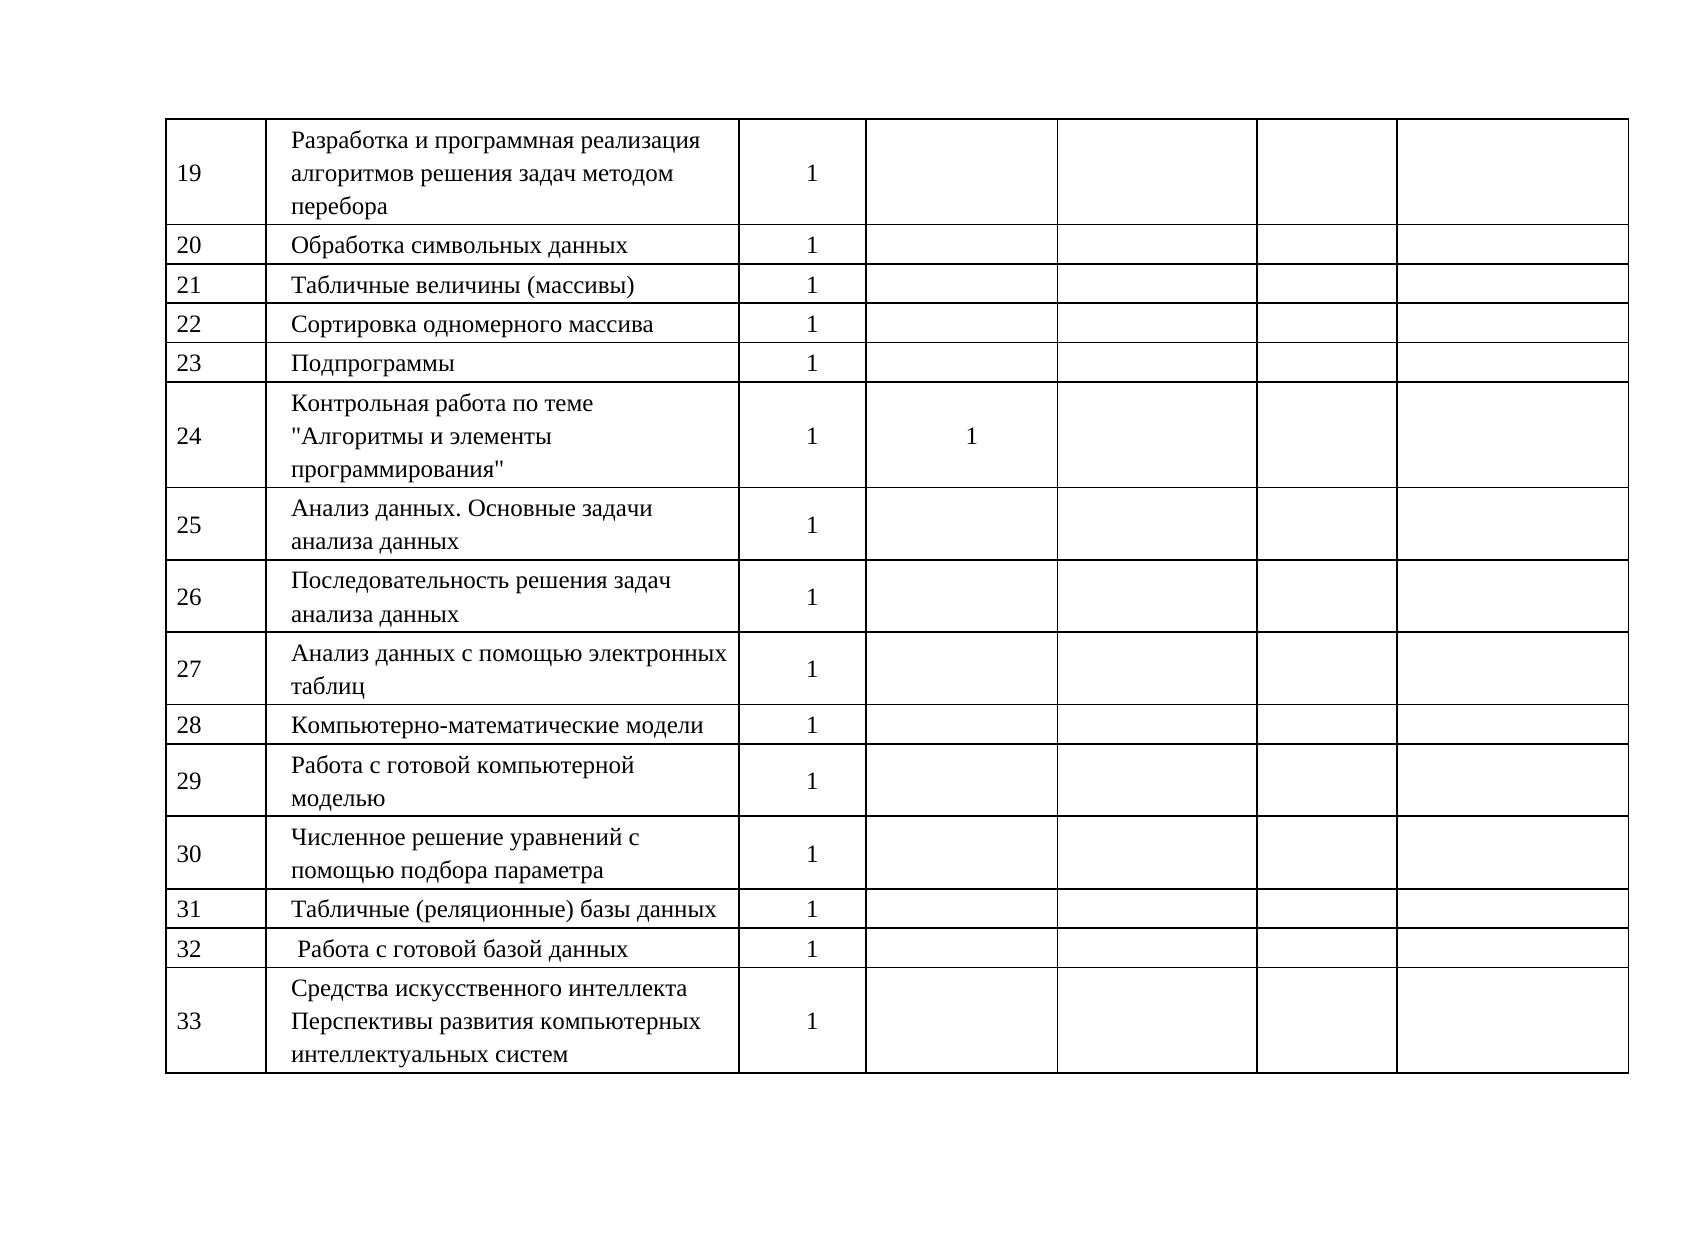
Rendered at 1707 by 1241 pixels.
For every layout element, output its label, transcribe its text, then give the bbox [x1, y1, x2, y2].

table_cell [1398, 968, 1628, 1072]
table_cell [1258, 633, 1396, 704]
table_cell [1058, 633, 1256, 704]
table_cell 1 [740, 225, 865, 263]
table_cell [1398, 225, 1628, 263]
table_cell [1398, 817, 1628, 888]
table_cell [867, 120, 1057, 223]
table_cell [867, 304, 1057, 342]
table_cell 1 [740, 561, 865, 631]
table_cell [867, 705, 1057, 743]
table_cell 1 [740, 929, 865, 967]
table_cell 25 [167, 488, 265, 559]
table_cell 1 [740, 968, 865, 1072]
table_cell 24 [167, 383, 265, 486]
table_cell 1 [740, 633, 865, 704]
table_cell 1 [740, 120, 865, 223]
table_cell 1 [740, 817, 865, 888]
table_cell 23 [167, 343, 265, 381]
table_cell [1058, 343, 1256, 381]
table_cell 22 [167, 304, 265, 342]
table_cell 1 [867, 383, 1057, 486]
table_cell Сортировка одномерного массива [267, 304, 738, 342]
table_cell 33 [167, 968, 265, 1072]
table_cell 1 [740, 705, 865, 743]
table_cell [1058, 745, 1256, 815]
table_cell [867, 817, 1057, 888]
table_cell 30 [167, 817, 265, 888]
table_cell [1058, 705, 1256, 743]
table_cell 28 [167, 705, 265, 743]
table_cell 1 [740, 890, 865, 927]
table_cell Контрольная работа по теме "Алгоритмы и элементы программирования" [267, 383, 738, 486]
table_cell Компьютерно-математические модели [267, 705, 738, 743]
table_cell [1398, 383, 1628, 486]
table_cell [867, 488, 1057, 559]
table_cell [867, 745, 1057, 815]
table_cell [1058, 929, 1256, 967]
table_cell [1258, 929, 1396, 967]
table_cell [867, 343, 1057, 381]
table_cell [1398, 343, 1628, 381]
table_cell Обработка символьных данных [267, 225, 738, 263]
table_cell [867, 929, 1057, 967]
table_cell [1398, 890, 1628, 927]
table_cell [1258, 383, 1396, 486]
table_cell [867, 633, 1057, 704]
table_cell 26 [167, 561, 265, 631]
table_cell [1058, 968, 1256, 1072]
table_cell [1398, 633, 1628, 704]
table_cell [1058, 265, 1256, 302]
table_cell [1258, 120, 1396, 223]
table_cell 32 [167, 929, 265, 967]
table_cell Разработка и программная реализация алгоритмов решения задач методом перебора [267, 120, 738, 223]
table_cell 1 [740, 343, 865, 381]
table_cell Последовательность решения задач анализа данных [267, 561, 738, 631]
table_cell Средства искусственного интеллекта Перспективы развития компьютерных интеллектуальных систем [267, 968, 738, 1072]
table_cell [1398, 304, 1628, 342]
table_cell Табличные (реляционные) базы данных [267, 890, 738, 927]
table_cell [1258, 745, 1396, 815]
table_cell [1258, 304, 1396, 342]
table_cell [1398, 705, 1628, 743]
table_cell 1 [740, 745, 865, 815]
table_cell [1058, 225, 1256, 263]
table_cell [1398, 745, 1628, 815]
table_cell 21 [167, 265, 265, 302]
table_cell Табличные величины (массивы) [267, 265, 738, 302]
table_cell 27 [167, 633, 265, 704]
table_cell [867, 968, 1057, 1072]
table_cell [1058, 488, 1256, 559]
table_cell 19 [167, 120, 265, 223]
table_cell [1258, 265, 1396, 302]
table_cell Анализ данных с помощью электронных таблиц [267, 633, 738, 704]
table_cell Численное решение уравнений с помощью подбора параметра [267, 817, 738, 888]
table_cell [1258, 561, 1396, 631]
table_cell [1058, 561, 1256, 631]
table_cell [1398, 488, 1628, 559]
table_cell [867, 561, 1057, 631]
table_cell [1398, 929, 1628, 967]
table_cell [1258, 817, 1396, 888]
table_cell [1058, 890, 1256, 927]
table_cell 1 [740, 265, 865, 302]
table_cell [1398, 120, 1628, 223]
table_cell [1258, 343, 1396, 381]
table_cell 1 [740, 383, 865, 486]
table_cell [1258, 890, 1396, 927]
table_cell Работа с готовой компьютерной моделью [267, 745, 738, 815]
table_cell 29 [167, 745, 265, 815]
table_cell Работа с готовой базой данных [267, 929, 738, 967]
table_cell Анализ данных. Основные задачи анализа данных [267, 488, 738, 559]
table_cell [1258, 488, 1396, 559]
table_cell 1 [740, 304, 865, 342]
table_cell 31 [167, 890, 265, 927]
table_cell [1058, 304, 1256, 342]
table_cell Подпрограммы [267, 343, 738, 381]
table_cell [1258, 968, 1396, 1072]
table_cell [867, 225, 1057, 263]
table_cell [1398, 561, 1628, 631]
table_cell [867, 890, 1057, 927]
table_cell [1058, 817, 1256, 888]
table_cell [1398, 265, 1628, 302]
table_cell [1258, 705, 1396, 743]
table_cell 20 [167, 225, 265, 263]
table_cell [1058, 383, 1256, 486]
table_cell [867, 265, 1057, 302]
table_cell [1258, 225, 1396, 263]
table_cell 1 [740, 488, 865, 559]
table_cell [1058, 120, 1256, 223]
